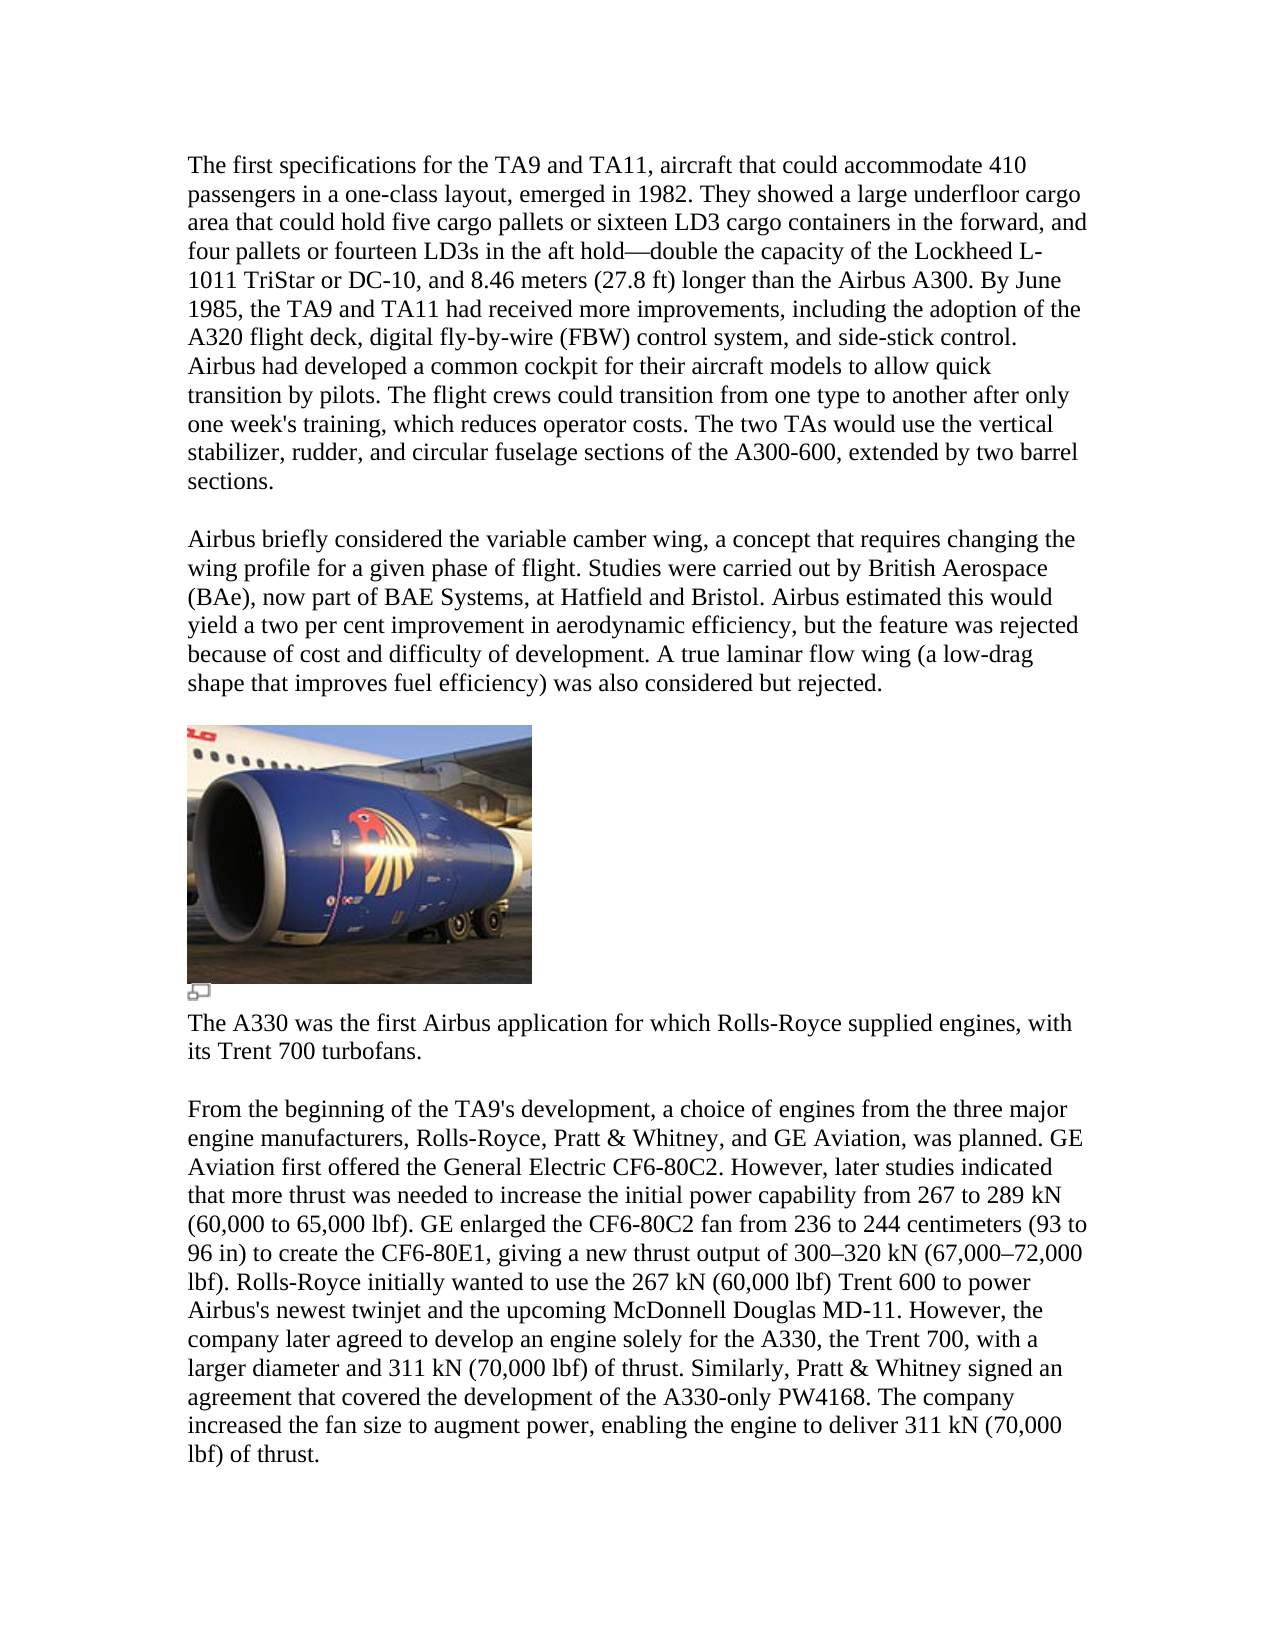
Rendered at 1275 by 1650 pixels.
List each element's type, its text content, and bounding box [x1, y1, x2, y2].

text Airbus briefly considered the variable camber wing, a concept that requires changing the wing profile for a given phase of flight. Studies were carried out by British Aerospace (BAe), now part of BAE Systems, at Hatfield and Bristol. Airbus estimated this would yield a two per cent improvement in aerodynamic efficiency, but the feature was rejected because of cost and difficulty of development. A true laminar flow wing (a low-drag shape that improves fuel efficiency) was also considered but rejected. [187, 524, 1087, 697]
text The A330 was the first Airbus application for which Rolls-Royce supplied engines, with its Trent 700 turbofans. [187, 1008, 1087, 1065]
picture [187, 725, 532, 1001]
text The first specifications for the TA9 and TA11, aircraft that could accommodate 410 passengers in a one-class layout, emerged in 1982. They showed a large underfloor cargo area that could hold five cargo pallets or sixteen LD3 cargo containers in the forward, and four pallets or fourteen LD3s in the aft hold—double the capacity of the Lockheed L-1011 TriStar or DC-10, and 8.46 meters (27.8 ft) longer than the Airbus A300. By June 1985, the TA9 and TA11 had received more improvements, including the adoption of the A320 flight deck, digital fly-by-wire (FBW) control system, and side-stick control. Airbus had developed a common cockpit for their aircraft models to allow quick transition by pilots. The flight crews could transition from one type to another after only one week's training, which reduces operator costs. The two TAs would use the vertical stabilizer, rudder, and circular fuselage sections of the A300-600, extended by two barrel sections. [187, 150, 1087, 495]
text From the beginning of the TA9's development, a choice of engines from the three major engine manufacturers, Rolls-Royce, Pratt & Whitney, and GE Aviation, was planned. GE Aviation first offered the General Electric CF6-80C2. However, later studies indicated that more thrust was needed to increase the initial power capability from 267 to 289 kN (60,000 to 65,000 lbf). GE enlarged the CF6-80C2 fan from 236 to 244 centimeters (93 to 96 in) to create the CF6-80E1, giving a new thrust output of 300–320 kN (67,000–72,000 lbf). Rolls-Royce initially wanted to use the 267 kN (60,000 lbf) Trent 600 to power Airbus's newest twinjet and the upcoming McDonnell Douglas MD-11. However, the company later agreed to develop an engine solely for the A330, the Trent 700, with a larger diameter and 311 kN (70,000 lbf) of thrust. Similarly, Pratt & Whitney signed an agreement that covered the development of the A330-only PW4168. The company increased the fan size to augment power, enabling the engine to deliver 311 kN (70,000 lbf) of thrust. [187, 1094, 1087, 1468]
